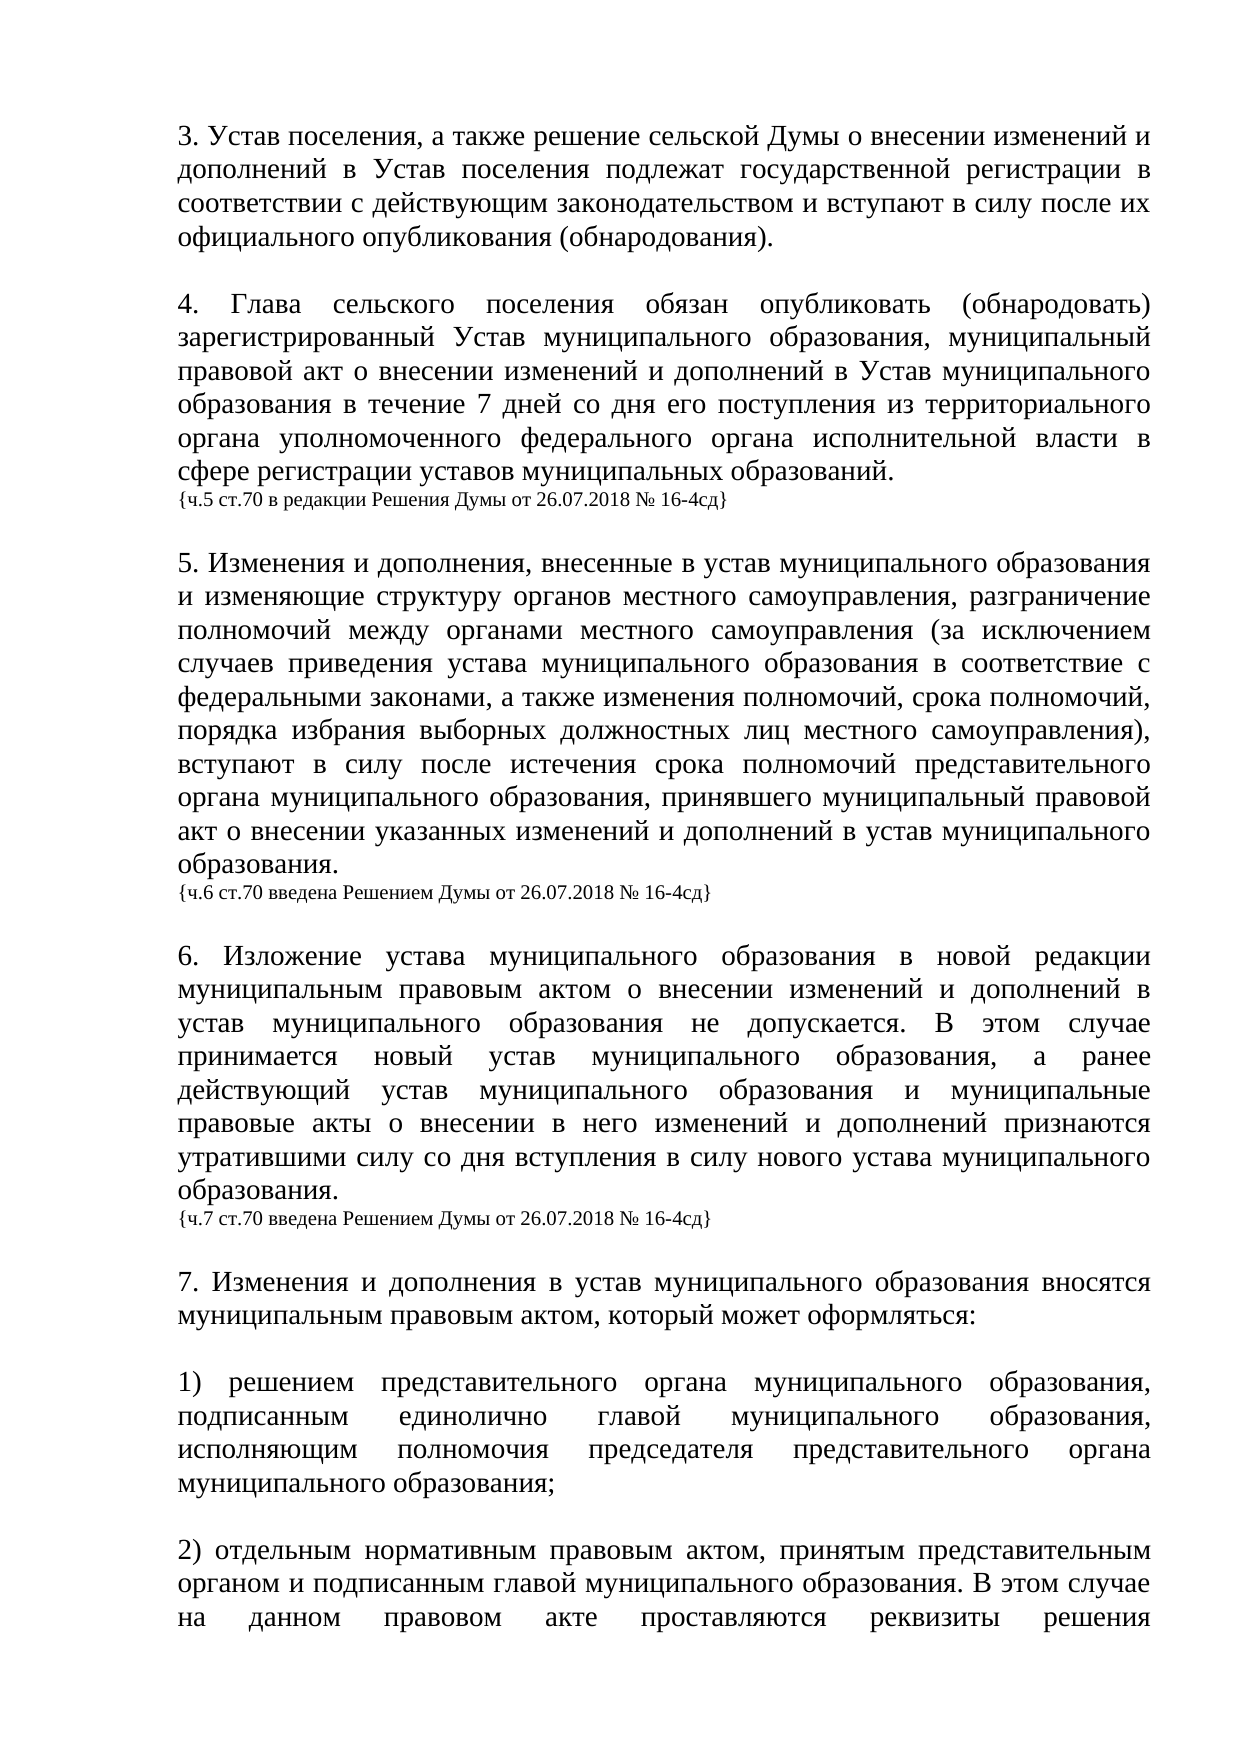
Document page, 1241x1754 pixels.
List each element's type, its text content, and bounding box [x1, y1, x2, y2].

text {ч.7 ст.70 введена Решением Думы от 26.07.2018 № 16-4сд} [177, 1206, 1152, 1230]
text 1) решением представительного органа муниципального образования, подписанным единолично главой муниципального образования, исполняющим полномочия председателя представительного органа муниципального образования; [177, 1364, 1152, 1498]
text 5. Изменения и дополнения, внесенные в устав муниципального образования и изменяющие структуру органов местного самоуправления, разграничение полномочий между органами местного самоуправления (за исключением случаев приведения устава муниципального образования в соответствие с федеральными законами, а также изменения полномочий, срока полномочий, порядка избрания выборных должностных лиц местного самоуправления), вступают в силу после истечения срока полномочий представительного органа муниципального образования, принявшего муниципальный правовой акт о внесении указанных изменений и дополнений в устав муниципального образования. [177, 545, 1152, 880]
text {ч.5 ст.70 в редакции Решения Думы от 26.07.2018 № 16-4сд} [177, 487, 1152, 511]
text 3. Устав поселения, а также решение сельской Думы о внесении изменений и дополнений в Устав поселения подлежат государственной регистрации в соответствии с действующим законодательством и вступают в силу после их официального опубликования (обнародования). [177, 118, 1152, 252]
text 6. Изложение устава муниципального образования в новой редакции муниципальным правовым актом о внесении изменений и дополнений в устав муниципального образования не допускается. В этом случае принимается новый устав муниципального образования, а ранее действующий устав муниципального образования и муниципальные правовые акты о внесении в него изменений и дополнений признаются утратившими силу со дня вступления в силу нового устава муниципального образования. [177, 938, 1152, 1206]
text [177, 1532, 1152, 1633]
text 7. Изменения и дополнения в устав муниципального образования вносятся муниципальным правовым актом, который может оформляться: [177, 1264, 1152, 1331]
text {ч.6 ст.70 введена Решением Думы от 26.07.2018 № 16-4сд} [177, 880, 1152, 904]
text 4. Глава сельского поселения обязан опубликовать (обнародовать) зарегистрированный Устав муниципального образования, муниципальный правовой акт о внесении изменений и дополнений в Устав муниципального образования в течение 7 дней со дня его поступления из территориального органа уполномоченного федерального органа исполнительной власти в сфере регистрации уставов муниципальных образований. [177, 286, 1152, 487]
